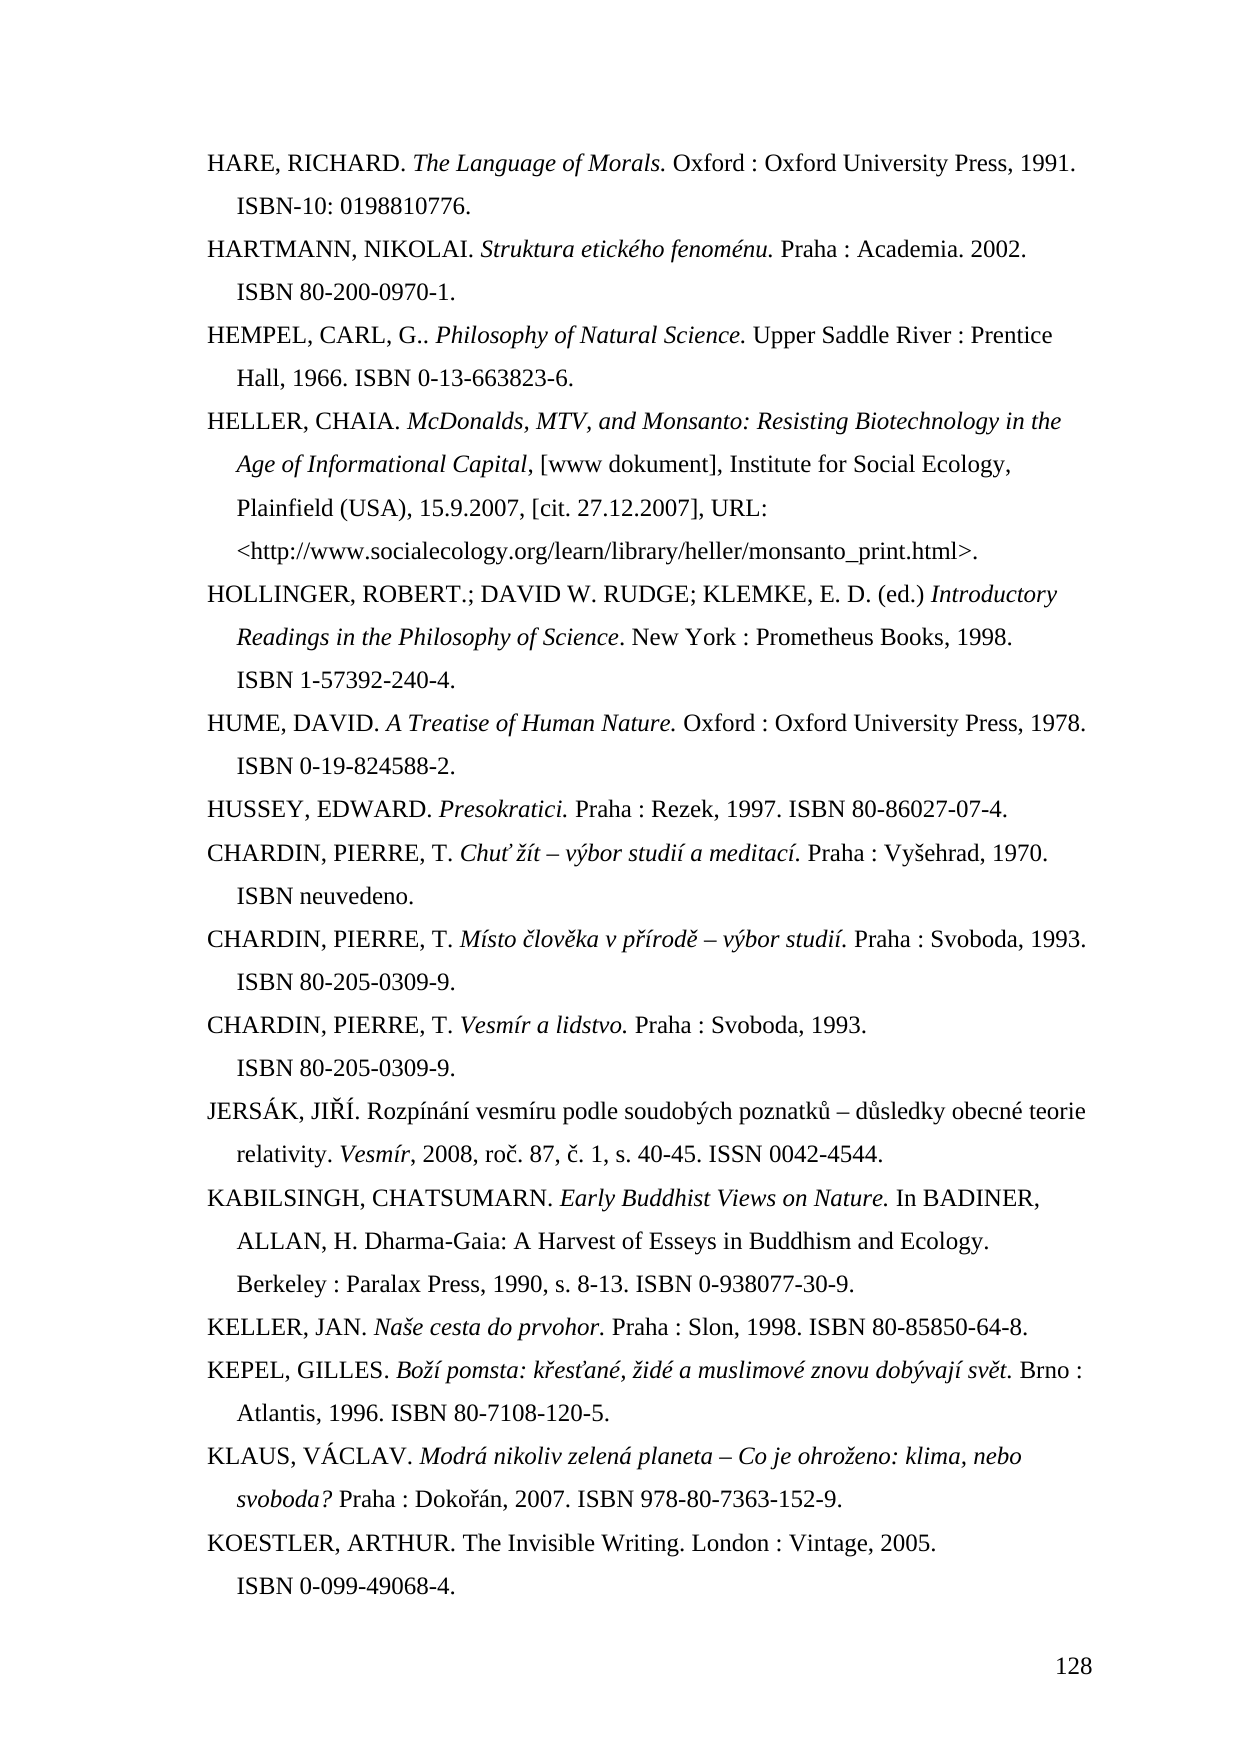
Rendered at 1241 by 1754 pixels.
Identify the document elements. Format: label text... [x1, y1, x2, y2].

text HussEy, Edward. Presokratici. Praha : Rezek, 1997. ISBN 80-86027-07-4. [207, 794, 1092, 823]
text Hume, David. A Treatise of Human Nature. Oxford : Oxford University Press, 1978. ISBN 0-19-824588-2. [207, 708, 1092, 780]
text Kepel, Gilles. Boží pomsta: křesťané, židé a muslimové znovu dobývají svět. Brno : Atlantis, 1996. ISBN 80-7108-120-5. [207, 1355, 1092, 1427]
text Chardin, Pierre, T. Chuť žít – výbor studií a meditací. Praha : Vyšehrad, 1970. ISBN neuvedeno. [207, 838, 1092, 909]
text Hempel, Carl, G.. Philosophy of Natural Science. Upper Saddle River : Prentice Hall, 1966. ISBN 0-13-663823-6. [207, 320, 1092, 392]
text Koestler, Arthur. The Invisible Writing. London : Vintage, 2005. ISBN 0-099-49068-4. [207, 1528, 1092, 1599]
text Klaus, Václav. Modrá nikoliv zelená planeta – Co je ohroženo: klima, nebo svoboda? Praha : Dokořán, 2007. ISBN 978-80-7363-152-9. [207, 1441, 1092, 1513]
text Hollinger, Robert.; David W. Rudge; Klemke, E. D. (ed.) Introductory Readings in the Philosophy of Science. New York : Prometheus Books, 1998. ISBN 1-57392-240-4. [207, 579, 1092, 694]
text Chardin, Pierre, T. Místo člověka v přírodě – výbor studií. Praha : Svoboda, 1993. ISBN 80-205-0309-9. [207, 924, 1092, 996]
text Chardin, Pierre, T. Vesmír a lidstvo. Praha : Svoboda, 1993. ISBN 80-205-0309-9. [207, 1010, 1092, 1082]
text Kabilsingh, Chatsumarn. Early Buddhist Views on Nature. In Badiner, Allan, H. Dharma-Gaia: A Harvest of Esseys in Buddhism and Ecology. Berkeley : Paralax Press, 1990, s. 8-13. ISBN 0-938077-30-9. [207, 1183, 1092, 1298]
text Heller, Chaia. McDonalds, MTV, and Monsanto: Resisting Biotechnology in the Age of Informational Capital, [www dokument], Institute for Social Ecology, Plainfield (USA), 15.9.2007, [cit. 27.12.2007], URL: <http://www.socialecology.org/learn/library/heller/monsanto_print.html>. [207, 406, 1092, 564]
text Hare, Richard. The Language of Morals. Oxford : Oxford University Press, 1991. ISBN-10: 0198810776. [207, 148, 1092, 219]
text Hartmann, Nikolai. Struktura etického fenoménu. Praha : Academia. 2002. ISBN 80-200-0970-1. [207, 234, 1092, 306]
text Jersák, Jiří. Rozpínání vesmíru podle soudobých poznatků – důsledky obecné teorie relativity. Vesmír, 2008, roč. 87, č. 1, s. 40-45. ISSN 0042-4544. [207, 1096, 1092, 1168]
text Keller, Jan. Naše cesta do prvohor. Praha : Slon, 1998. ISBN 80-85850-64-8. [207, 1312, 1092, 1341]
